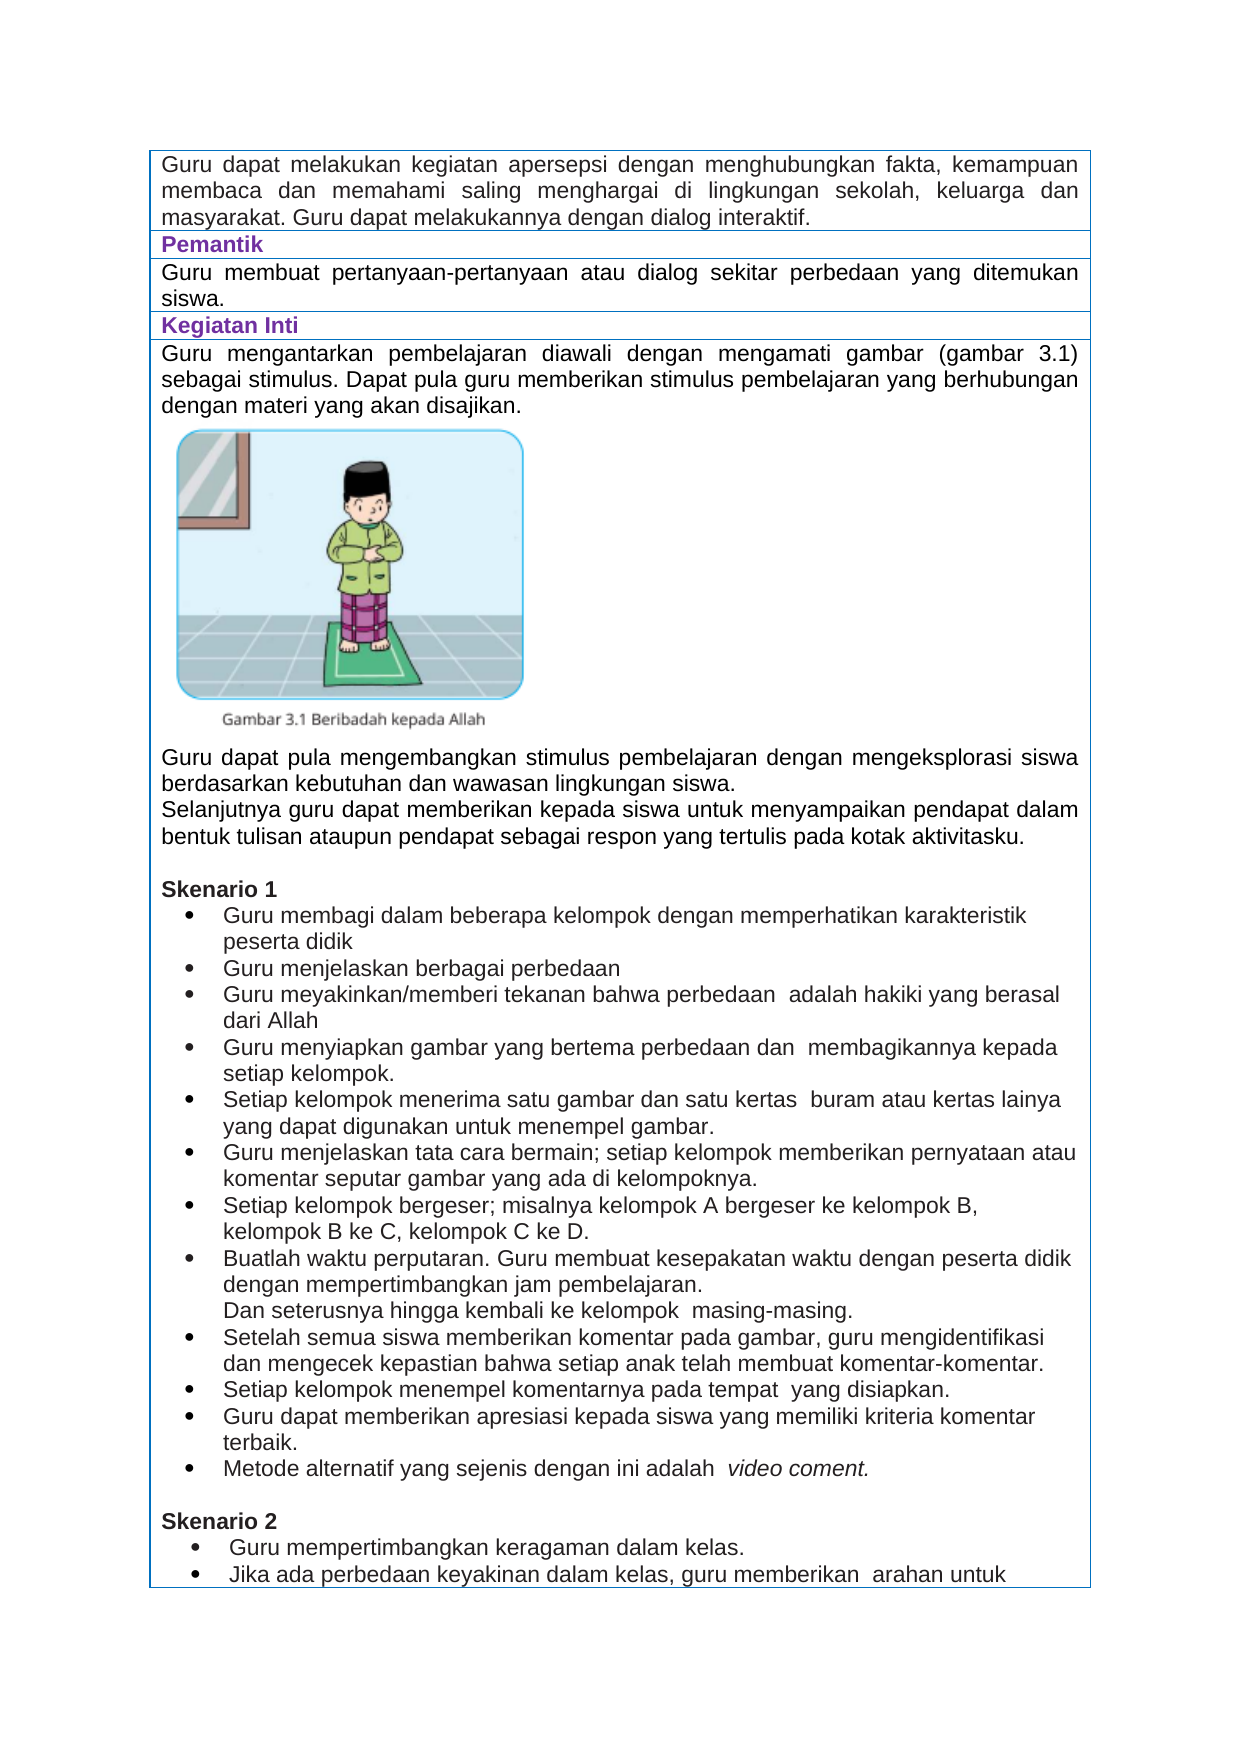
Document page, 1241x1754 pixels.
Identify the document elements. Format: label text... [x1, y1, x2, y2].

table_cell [151, 151, 1090, 230]
table_cell Kegiatan Inti [151, 312, 1090, 339]
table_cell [151, 340, 1090, 1587]
table_cell Guru membuat pertanyaan-pertanyaan atau dialog sekitar perbedaan yang ditemukan siswa. [151, 259, 1090, 311]
picture [161, 418, 538, 744]
table_cell Pemantik [151, 231, 1090, 257]
